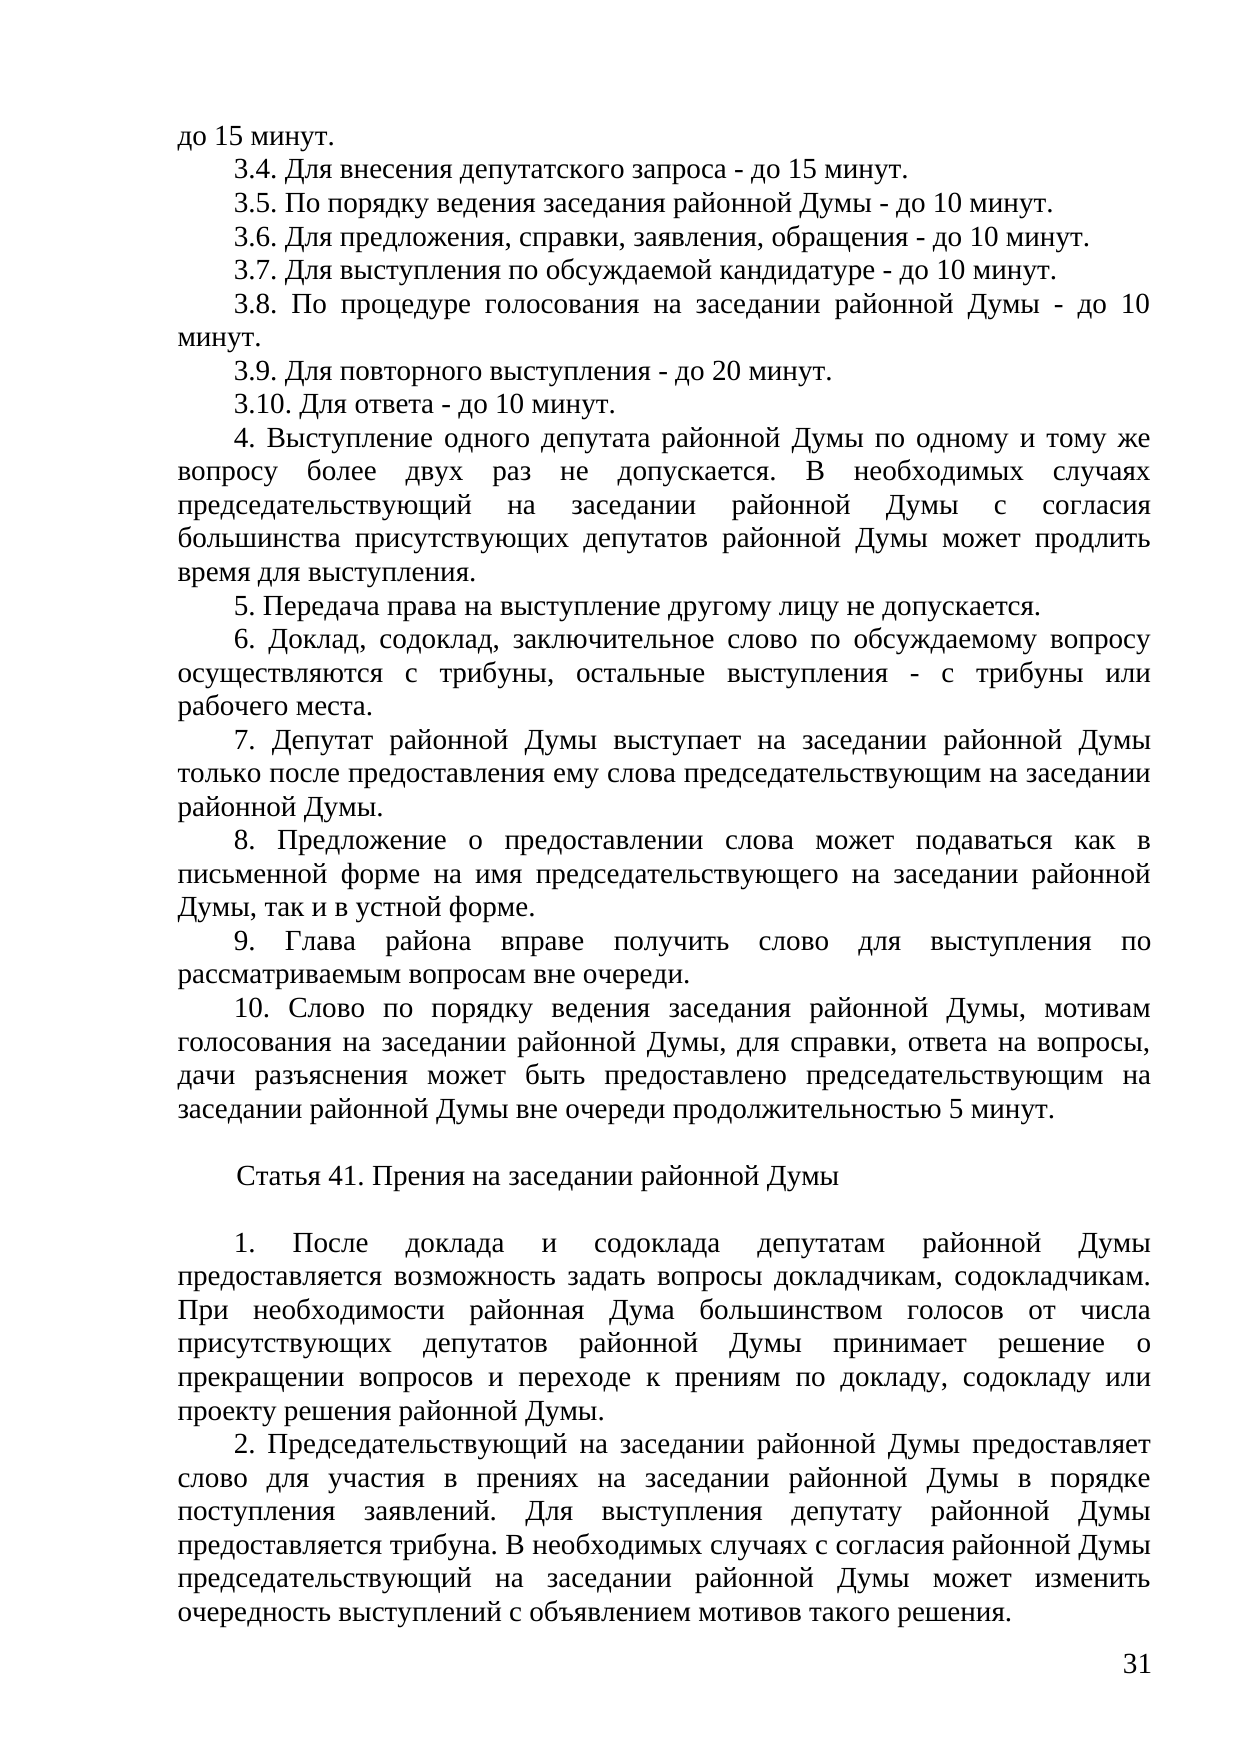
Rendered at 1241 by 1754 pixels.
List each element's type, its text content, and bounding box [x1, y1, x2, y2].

text 3.5. По порядку ведения заседания районной Думы - до 10 минут. [177, 185, 1152, 219]
text 1. После доклада и содоклада депутатам районной Думы предоставляется возможность задать вопросы докладчикам, содокладчикам. При необходимости районная Дума большинством голосов от числа присутствующих депутатов районной Думы принимает решение о прекращении вопросов и переходе к прениям по докладу, содокладу или проекту решения районной Думы. [177, 1225, 1152, 1426]
text 3.4. Для внесения депутатского запроса - до 15 минут. [177, 152, 1152, 185]
text Статья 41. Прения на заседании районной Думы [236, 1158, 1152, 1191]
text 9. Глава района вправе получить слово для выступления по рассматриваемым вопросам вне очереди. [177, 923, 1152, 990]
text 10. Слово по порядку ведения заседания районной Думы, мотивам голосования на заседании районной Думы, для справки, ответа на вопросы, дачи разъяснения может быть предоставлено председательствующим на заседании районной Думы вне очереди продолжительностью 5 минут. [177, 990, 1152, 1124]
text 3.10. Для ответа - до 10 минут. [177, 386, 1152, 420]
text 8. Предложение о предоставлении слова может подаваться как в письменной форме на имя председательствующего на заседании районной Думы, так и в устной форме. [177, 822, 1152, 923]
text 2. Председательствующий на заседании районной Думы предоставляет слово для участия в прениях на заседании районной Думы в порядке поступления заявлений. Для выступления депутату районной Думы предоставляется трибуна. В необходимых случаях с согласия районной Думы председательствующий на заседании районной Думы может изменить очередность выступлений с объявлением мотивов такого решения. [177, 1426, 1152, 1627]
text 4. Выступление одного депутата районной Думы по одному и тому же вопросу более двух раз не допускается. В необходимых случаях председательствующий на заседании районной Думы с согласия большинства присутствующих депутатов районной Думы может продлить время для выступления. [177, 420, 1152, 588]
text 6. Доклад, содоклад, заключительное слово по обсуждаемому вопросу осуществляются с трибуны, остальные выступления - с трибуны или рабочего места. [177, 621, 1152, 722]
text 5. Передача права на выступление другому лицу не допускается. [177, 588, 1152, 621]
text 3.9. Для повторного выступления - до 20 минут. [177, 353, 1152, 386]
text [177, 118, 1152, 152]
text 7. Депутат районной Думы выступает на заседании районной Думы только после предоставления ему слова председательствующим на заседании районной Думы. [177, 722, 1152, 822]
text 3.7. Для выступления по обсуждаемой кандидатуре - до 10 минут. [177, 252, 1152, 286]
text 3.6. Для предложения, справки, заявления, обращения - до 10 минут. [177, 219, 1152, 252]
text 3.8. По процедуре голосования на заседании районной Думы - до 10 минут. [177, 286, 1152, 353]
